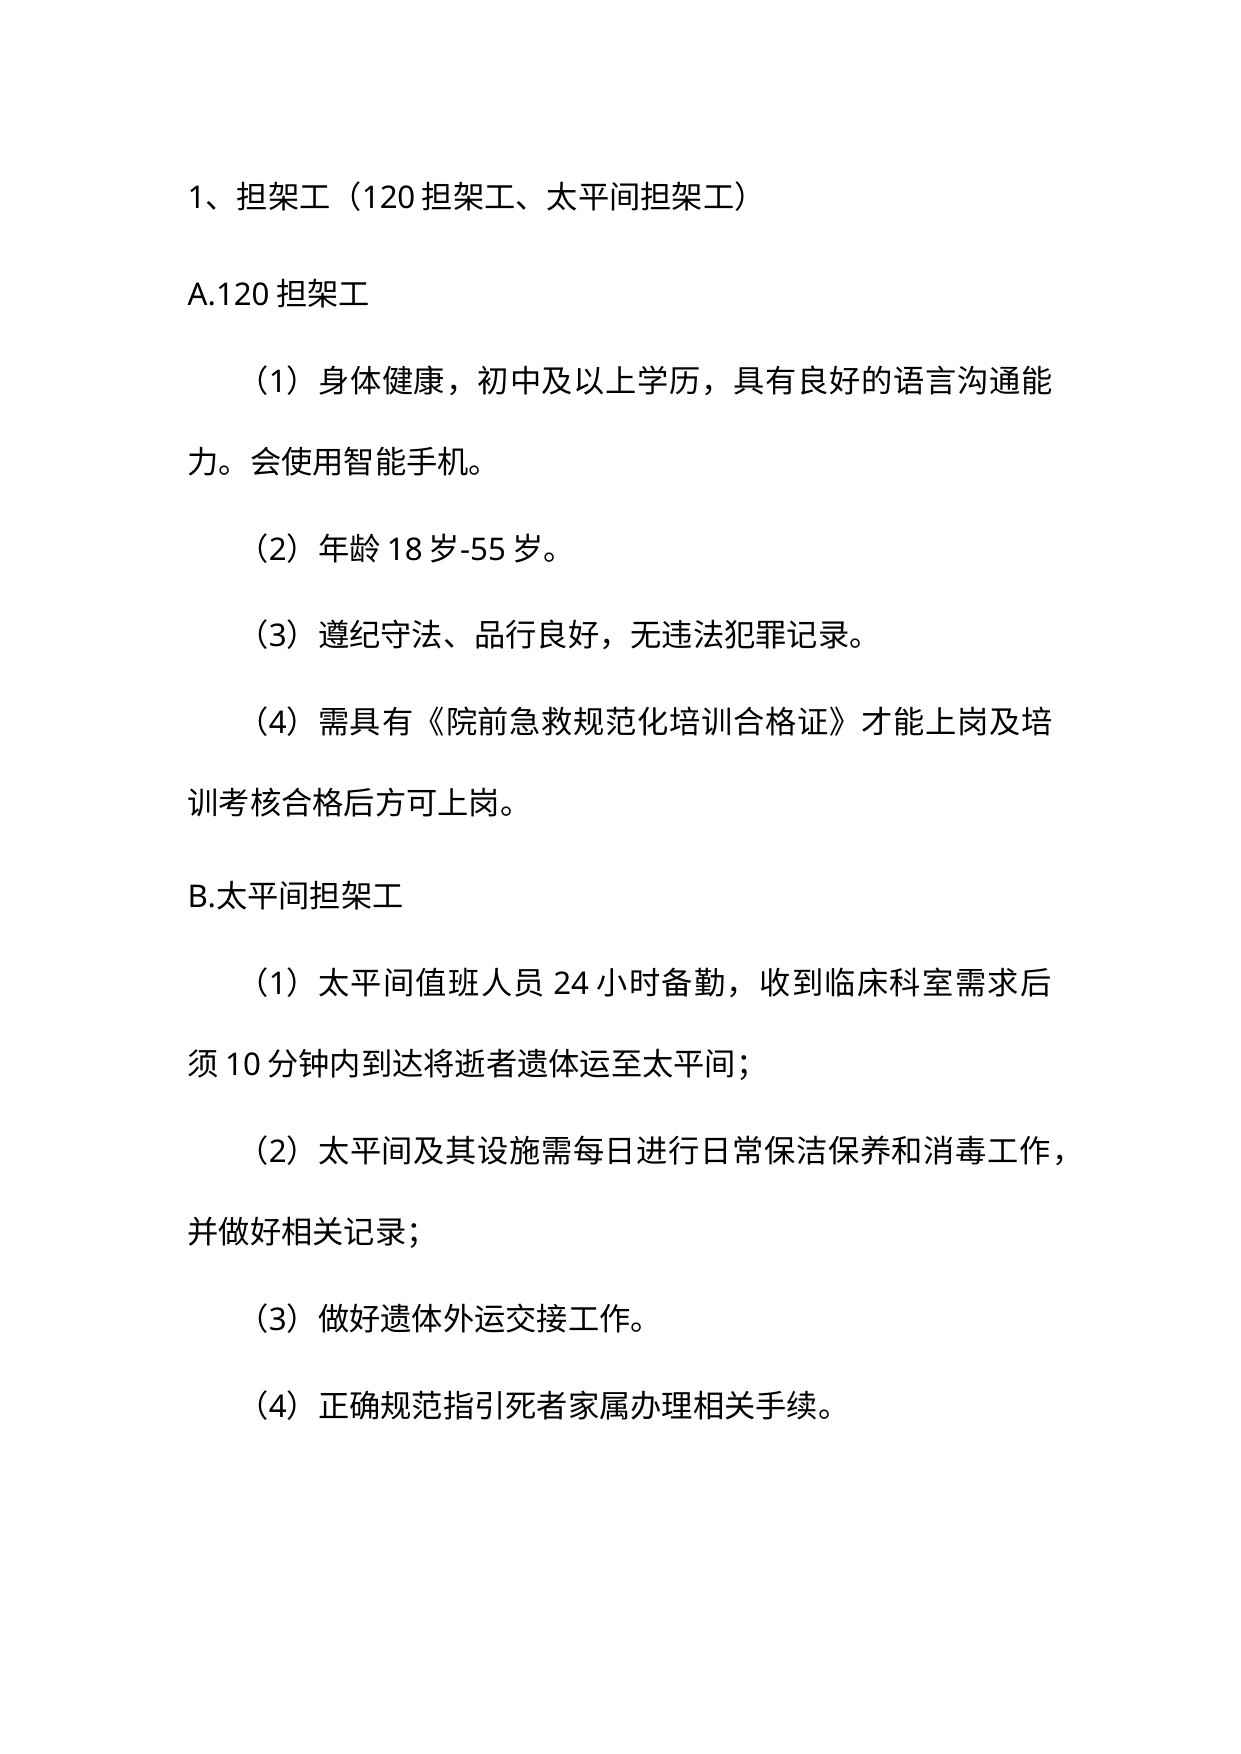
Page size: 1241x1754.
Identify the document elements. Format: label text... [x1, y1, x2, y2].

subtitle 担架工（120担架工、太平间担架工） [187, 162, 1053, 227]
list 遵纪守法、品行良好，无违法犯罪记录。 [187, 601, 1053, 666]
list 正确规范指引死者家属办理相关手续。 [187, 1371, 1053, 1436]
list 需具有《院前急救规范化培训合格证》才能上岗及培训考核合格后方可上岗。 [187, 687, 1053, 834]
list 做好遗体外运交接工作。 [187, 1284, 1053, 1349]
list 年龄18岁-55岁。 [187, 514, 1053, 579]
list 太平间及其设施需每日进行日常保洁保养和消毒工作，并做好相关记录； [187, 1116, 1053, 1263]
subtitle A.120担架工 [187, 259, 1053, 324]
subtitle B.太平间担架工 [187, 862, 1053, 927]
list 太平间值班人员24小时备勤，收到临床科室需求后须10分钟内到达将逝者遗体运至太平间； [187, 948, 1053, 1094]
list 身体健康，初中及以上学历，具有良好的语言沟通能力。会使用智能手机。 [187, 346, 1053, 492]
